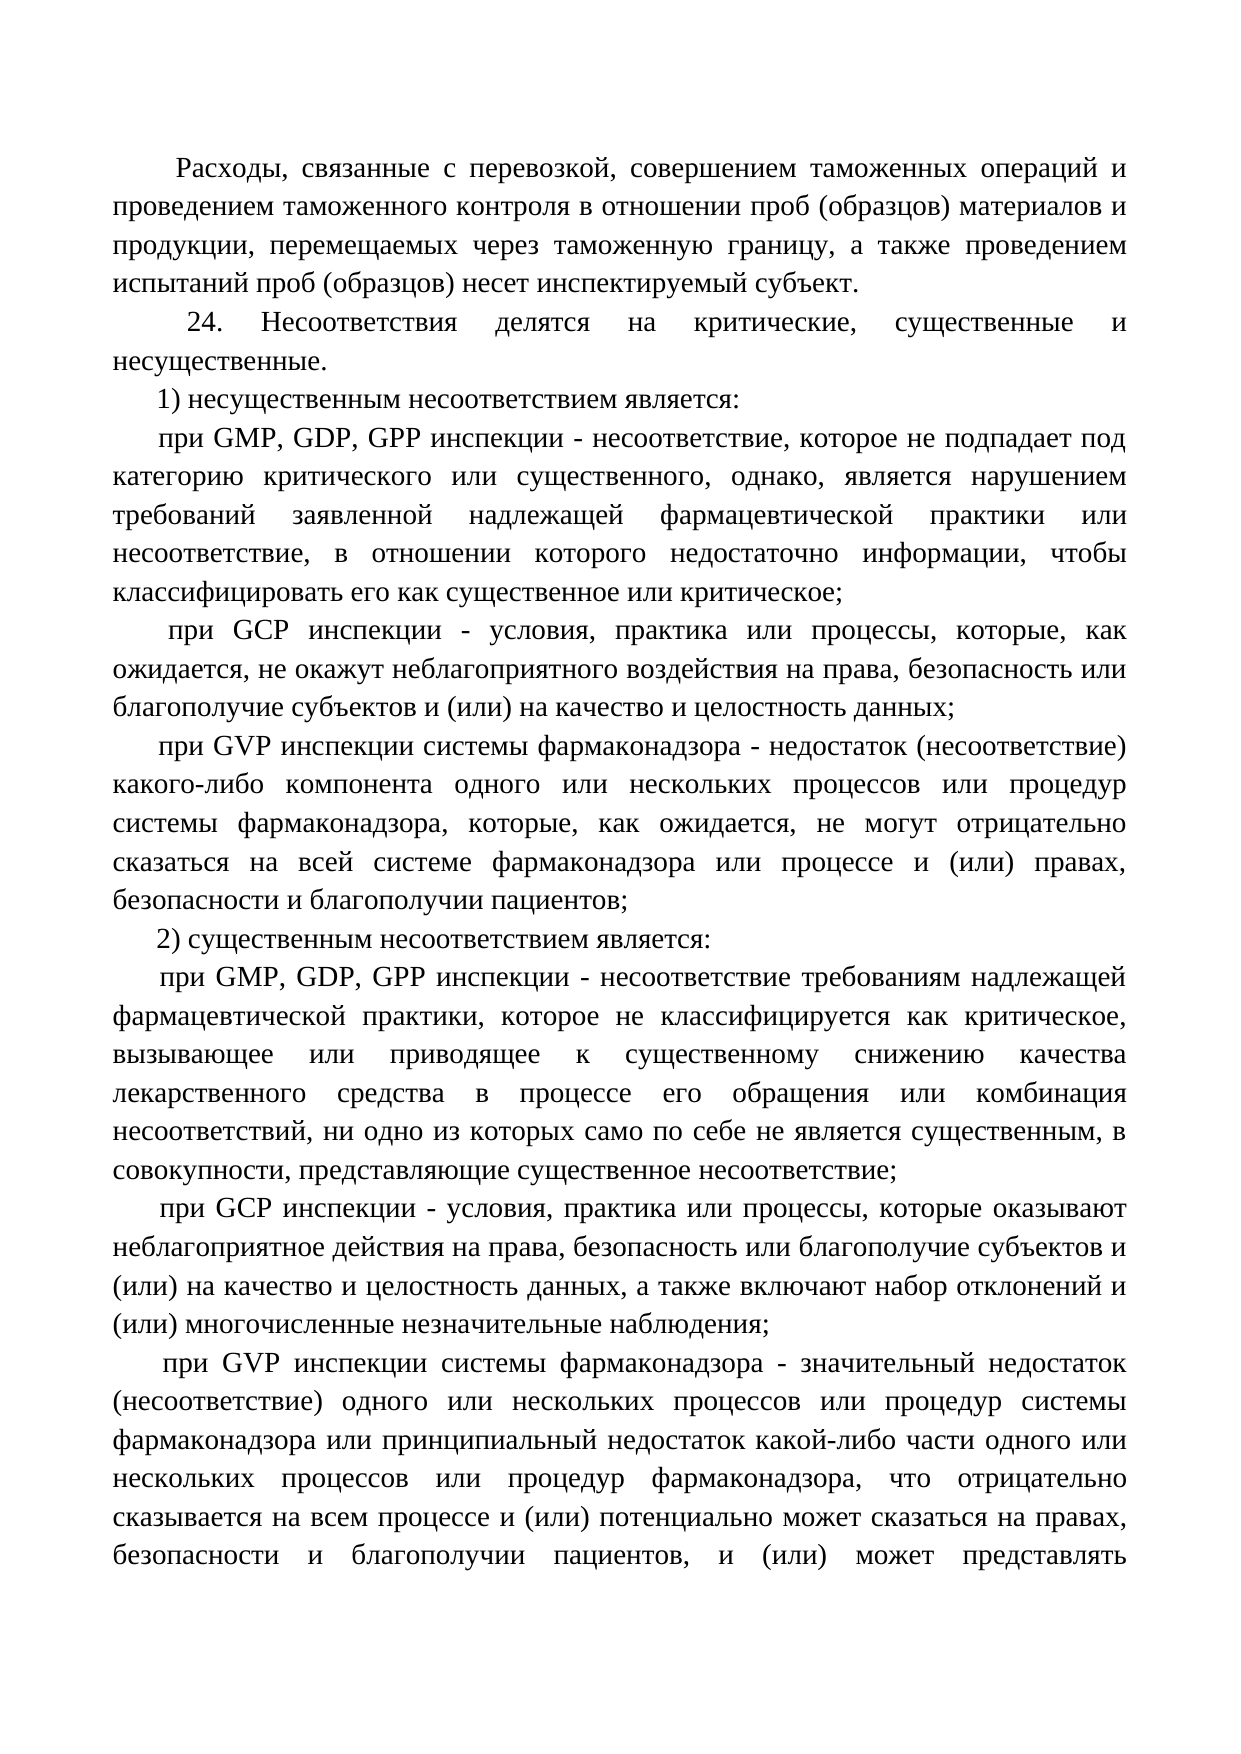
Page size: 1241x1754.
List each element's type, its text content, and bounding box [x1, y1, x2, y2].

text при GMP, GDP, GPP инспекции - несоответствие требованиям надлежащей фармацевтической практики, которое не классифицируется как критическое, вызывающее или приводящее к существенному снижению качества лекарственного средства в процессе его обращения или комбинация несоответствий, ни одно из которых само по себе не является существенным, в совокупности, представляющие существенное несоответствие; [112, 959, 1128, 1186]
text при GCP инспекции - условия, практика или процессы, которые оказывают неблагоприятное действия на права, безопасность или благополучие субъектов и (или) на качество и целостность данных, а также включают набор отклонений и (или) многочисленные незначительные наблюдения; [112, 1191, 1128, 1340]
text при GCP инспекции - условия, практика или процессы, которые, как ожидается, не окажут неблагоприятного воздействия на права, безопасность или благополучие субъектов и (или) на качество и целостность данных; [112, 612, 1128, 723]
text Расходы, связанные с перевозкой, совершением таможенных операций и проведением таможенного контроля в отношении проб (образцов) материалов и продукции, перемещаемых через таможенную границу, а также проведением испытаний проб (образцов) несет инспектируемый субъект. [112, 150, 1128, 299]
text 24. Несоответствия делятся на критические, существенные и несущественные. [112, 304, 1128, 376]
text при GVP инспекции системы фармаконадзора - недостаток (несоответствие) какого-либо компонента одного или нескольких процессов или процедур системы фармаконадзора, которые, как ожидается, не могут отрицательно сказаться на всей системе фармаконадзора или процессе и (или) правах, безопасности и благополучии пациентов; [112, 728, 1128, 916]
text 1) несущественным несоответствием является: [112, 381, 1128, 415]
text при GMP, GDP, GPP инспекции - несоответствие, которое не подпадает под категорию критического или существенного, однако, является нарушением требований заявленной надлежащей фармацевтической практики или несоответствие, в отношении которого недостаточно информации, чтобы классифицировать его как существенное или критическое; [112, 420, 1128, 607]
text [112, 1345, 1128, 1571]
text 2) существенным несоответствием является: [112, 921, 1128, 954]
